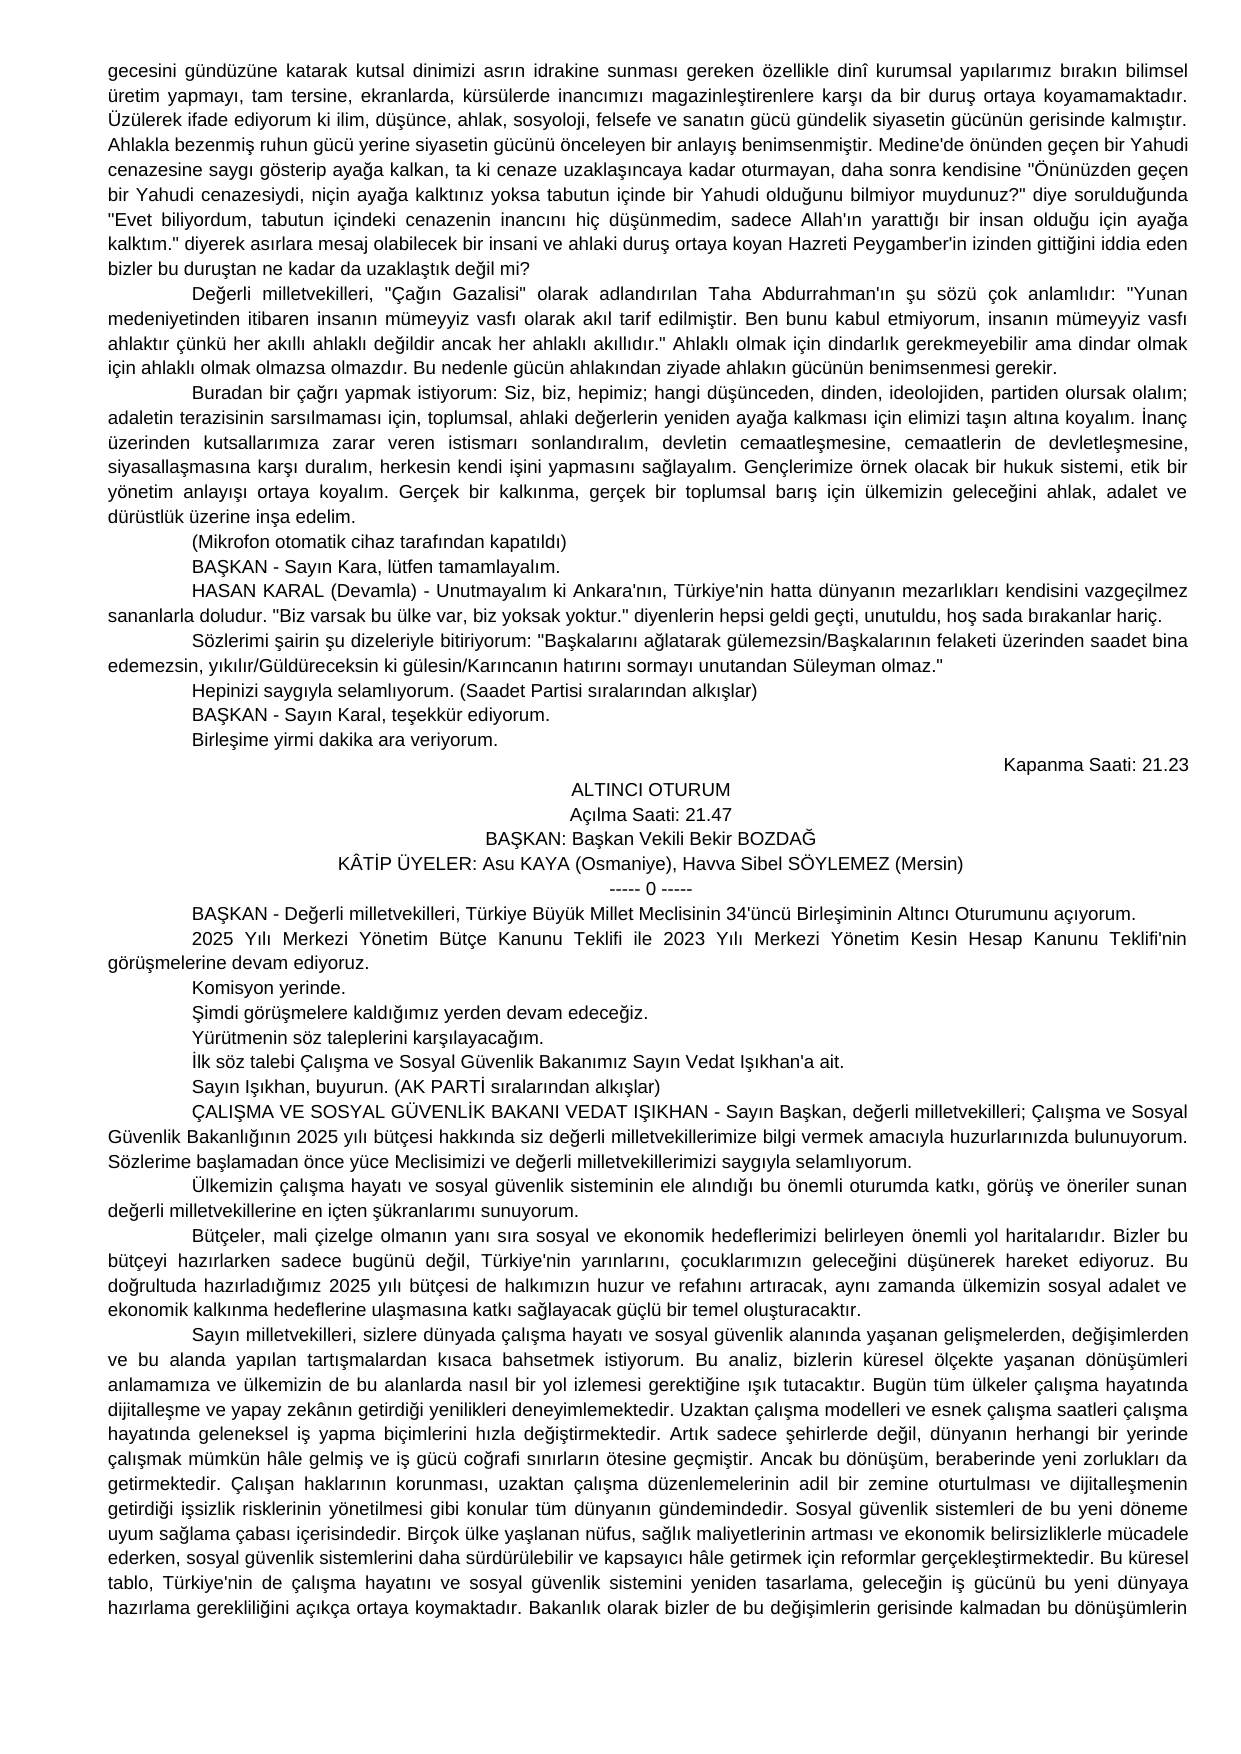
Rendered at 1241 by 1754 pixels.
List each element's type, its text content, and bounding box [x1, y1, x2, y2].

text (Mikrofon otomatik cihaz tarafından kapatıldı) [108, 531, 1189, 552]
text BAŞKAN: Başkan Vekili Bekir BOZDAĞ [108, 828, 1189, 850]
text BAŞKAN - Sayın Kara, lütfen tamamlayalım. [108, 556, 1189, 577]
text ----- 0 ----- [108, 878, 1189, 899]
text HASAN KARAL (Devamla) - Unutmayalım ki Ankara'nın, Türkiye'nin hatta dünyanın mezarlıkları kendisini vazgeçilmez sananlarla doludur. "Biz varsak bu ülke var, biz yoksak yoktur." diyenlerin hepsi geldi geçti, unutuldu, hoş sada bırakanlar hariç. [108, 580, 1189, 627]
text 2025 Yılı Merkezi Yönetim Bütçe Kanunu Teklifi ile 2023 Yılı Merkezi Yönetim Kesin Hesap Kanunu Teklifi'nin görüşmelerine devam ediyoruz. [108, 927, 1189, 974]
text Hepinizi saygıyla selamlıyorum. (Saadet Partisi sıralarından alkışlar) [108, 679, 1189, 701]
text ÇALIŞMA VE SOSYAL GÜVENLİK BAKANI VEDAT IŞIKHAN - Sayın Başkan, değerli milletvekilleri; Çalışma ve Sosyal Güvenlik Bakanlığının 2025 yılı bütçesi hakkında siz değerli milletvekillerimize bilgi vermek amacıyla huzurlarınızda bulunuyorum. Sözlerime başlamadan önce yüce Meclisimizi ve değerli milletvekillerimizi saygıyla selamlıyorum. [108, 1101, 1189, 1172]
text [108, 60, 1189, 279]
text BAŞKAN - Sayın Karal, teşekkür ediyorum. [108, 704, 1189, 726]
text ALTINCI OTURUM [108, 779, 1189, 800]
text Birleşime yirmi dakika ara veriyorum. [108, 729, 1189, 751]
text BAŞKAN - Değerli milletvekilleri, Türkiye Büyük Millet Meclisinin 34'üncü Birleşiminin Altıncı Oturumunu açıyorum. [108, 903, 1189, 924]
text Yürütmenin söz taleplerini karşılayacağım. [108, 1027, 1189, 1048]
text Komisyon yerinde. [108, 977, 1189, 998]
text İlk söz talebi Çalışma ve Sosyal Güvenlik Bakanımız Sayın Vedat Işıkhan'a ait. [108, 1051, 1189, 1073]
text Ülkemizin çalışma hayatı ve sosyal güvenlik sisteminin ele alındığı bu önemli oturumda katkı, görüş ve öneriler sunan değerli milletvekillerine en içten şükranlarımı sunuyorum. [108, 1175, 1189, 1222]
text Şimdi görüşmelere kaldığımız yerden devam edeceğiz. [108, 1002, 1189, 1023]
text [108, 1324, 1189, 1618]
text Buradan bir çağrı yapmak istiyorum: Siz, biz, hepimiz; hangi düşünceden, dinden, ideolojiden, partiden olursak olalım; adaletin terazisinin sarsılmaması için, toplumsal, ahlaki değerlerin yeniden ayağa kalkması için elimizi taşın altına koyalım. İnanç üzerinden kutsallarımıza zarar veren istismarı sonlandıralım, devletin cemaatleşmesine, cemaatlerin de devletleşmesine, siyasallaşmasına karşı duralım, herkesin kendi işini yapmasını sağlayalım. Gençlerimize örnek olacak bir hukuk sistemi, etik bir yönetim anlayışı ortaya koyalım. Gerçek bir kalkınma, gerçek bir toplumsal barış için ülkemizin geleceğini ahlak, adalet ve dürüstlük üzerine inşa edelim. [108, 382, 1189, 527]
text Sayın Işıkhan, buyurun. (AK PARTİ sıralarından alkışlar) [108, 1076, 1189, 1098]
text KÂTİP ÜYELER: Asu KAYA (Osmaniye), Havva Sibel SÖYLEMEZ (Mersin) [108, 853, 1189, 874]
text Sözlerimi şairin şu dizeleriyle bitiriyorum: "Başkalarını ağlatarak gülemezsin/Başkalarının felaketi üzerinden saadet bina edemezsin, yıkılır/Güldüreceksin ki gülesin/Karıncanın hatırını sormayı unutandan Süleyman olmaz." [108, 630, 1189, 676]
text Değerli milletvekilleri, "Çağın Gazalisi" olarak adlandırılan Taha Abdurrahman'ın şu sözü çok anlamlıdır: "Yunan medeniyetinden itibaren insanın mümeyyiz vasfı olarak akıl tarif edilmiştir. Ben bunu kabul etmiyorum, insanın mümeyyiz vasfı ahlaktır çünkü her akıllı ahlaklı değildir ancak her ahlaklı akıllıdır." Ahlaklı olmak için dindarlık gerekmeyebilir ama dindar olmak için ahlaklı olmak olmazsa olmazdır. Bu nedenle gücün ahlakından ziyade ahlakın gücünün benimsenmesi gerekir. [108, 283, 1189, 379]
text Açılma Saati: 21.47 [108, 803, 1189, 825]
text Bütçeler, mali çizelge olmanın yanı sıra sosyal ve ekonomik hedeflerimizi belirleyen önemli yol haritalarıdır. Bizler bu bütçeyi hazırlarken sadece bugünü değil, Türkiye'nin yarınlarını, çocuklarımızın geleceğini düşünerek hareket ediyoruz. Bu doğrultuda hazırladığımız 2025 yılı bütçesi de halkımızın huzur ve refahını artıracak, aynı zamanda ülkemizin sosyal adalet ve ekonomik kalkınma hedeflerine ulaşmasına katkı sağlayacak güçlü bir temel oluşturacaktır. [108, 1225, 1189, 1321]
text Kapanma Saati: 21.23 [108, 754, 1189, 775]
